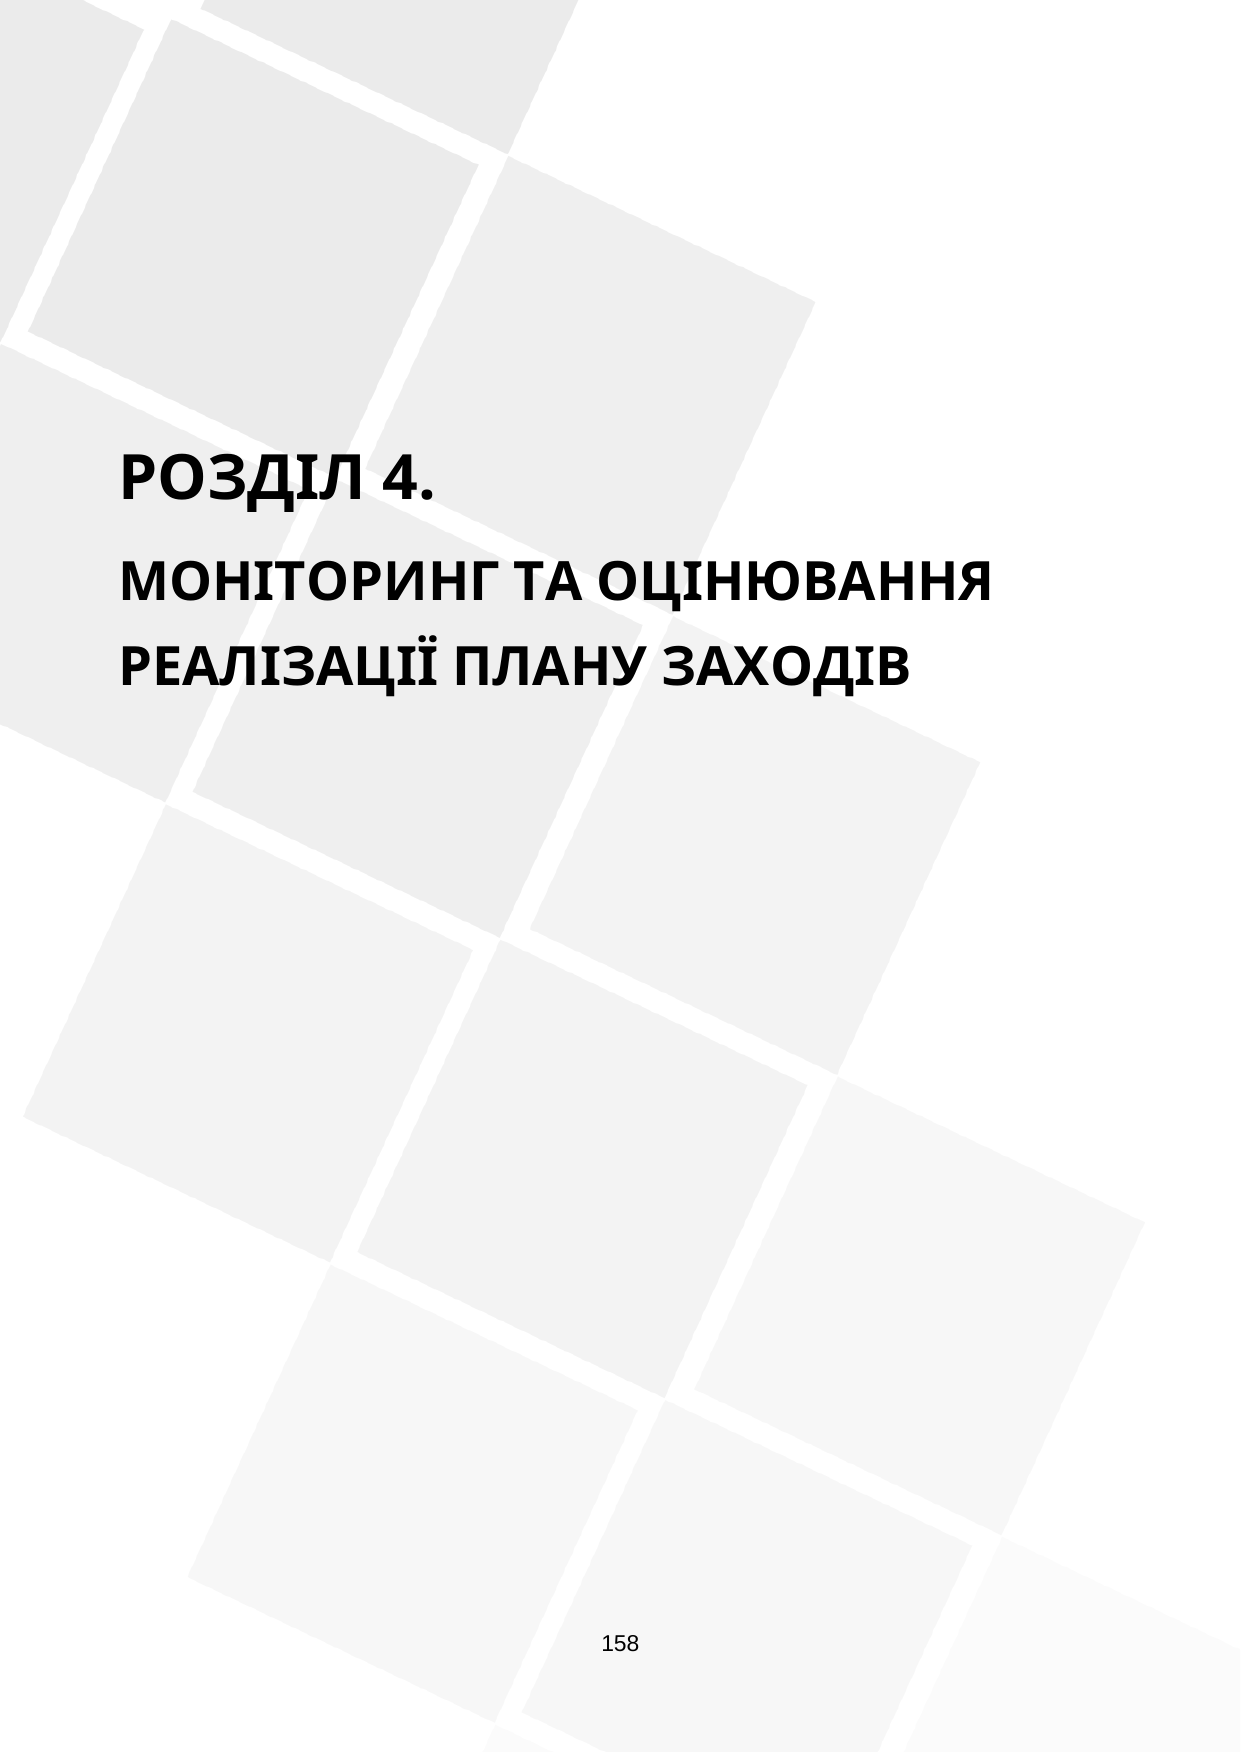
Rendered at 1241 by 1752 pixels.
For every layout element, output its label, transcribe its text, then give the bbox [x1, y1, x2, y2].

subtitle МОНІТОРИНГ ТА ОЦІНЮВАННЯ РЕАЛІЗАЦІЇ ПЛАНУ ЗАХОДІВ [118, 543, 1122, 740]
subtitle РОЗДІЛ 4. [118, 433, 1122, 518]
picture [0, 0, 1241, 1752]
